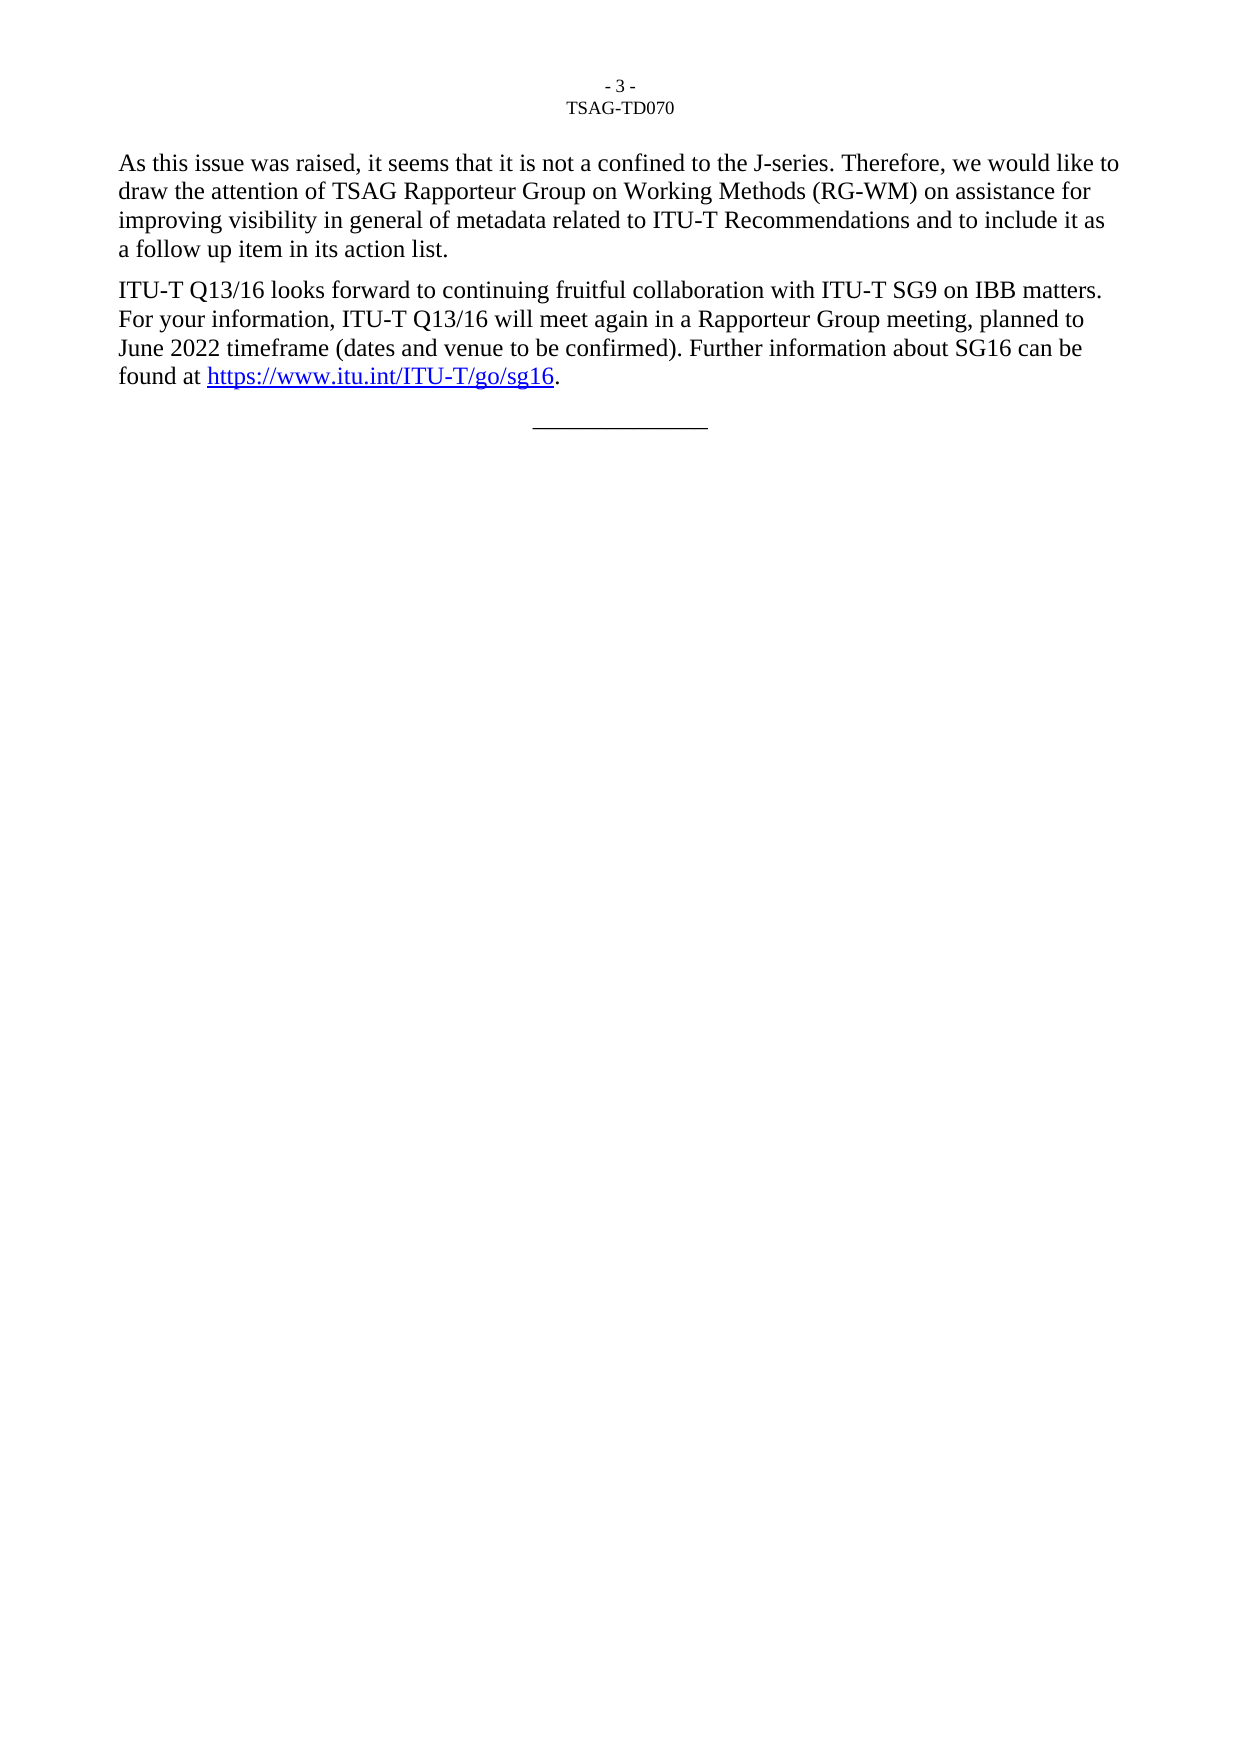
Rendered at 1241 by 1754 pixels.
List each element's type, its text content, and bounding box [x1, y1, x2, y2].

text ITU-T Q13/16 looks forward to continuing fruitful collaboration with ITU-T SG9 on IBB matters. For your information, ITU-T Q13/16 will meet again in a Rapporteur Group meeting, planned to June 2022 timeframe (dates and venue to be confirmed). Further information about SG16 can be found at https://www.itu.int/ITU-T/go/sg16. [118, 275, 1122, 390]
text ______________ [118, 403, 1122, 431]
text As this issue was raised, it seems that it is not a confined to the J-series. Therefore, we would like to draw the attention of TSAG Rapporteur Group on Working Methods (RG-WM) on assistance for improving visibility in general of metadata related to ITU-T Recommendations and to include it as a follow up item in its action list. [118, 148, 1122, 263]
